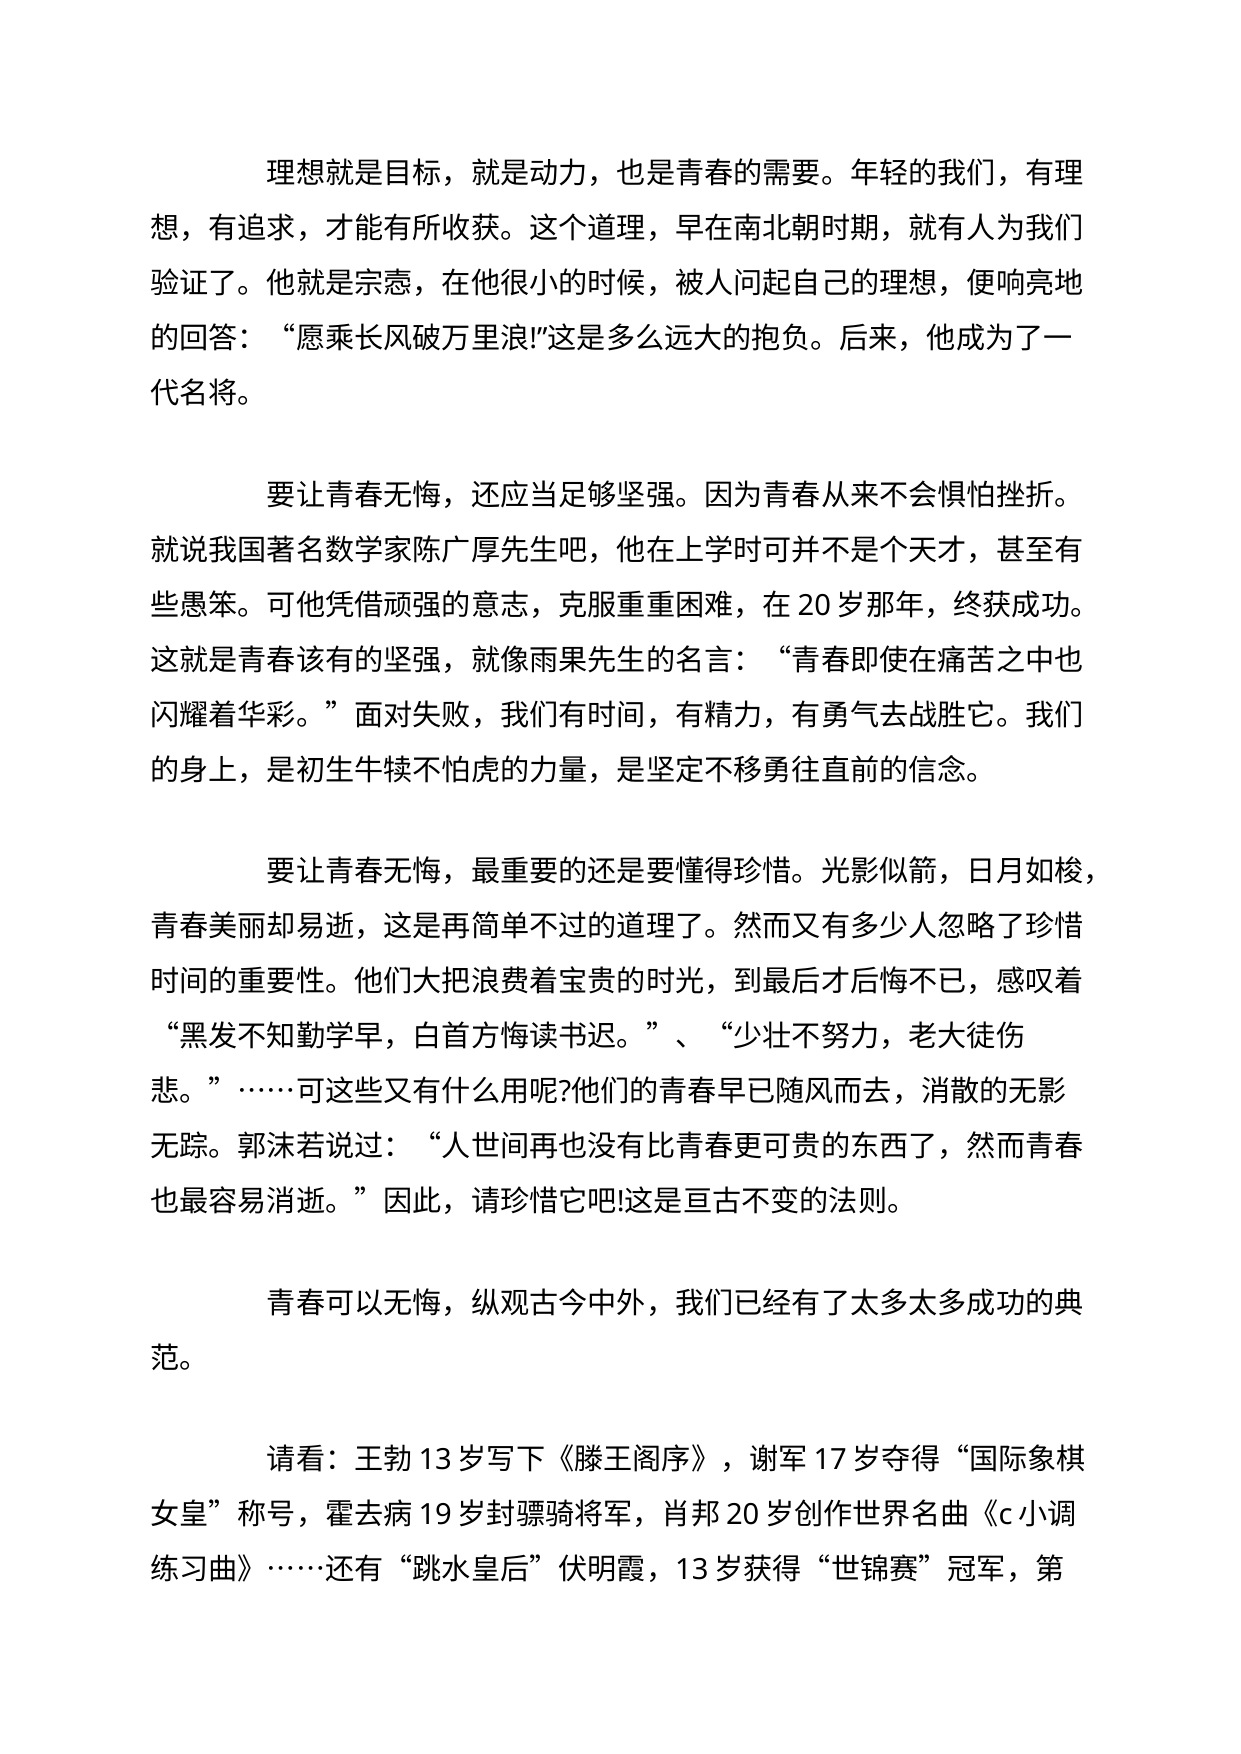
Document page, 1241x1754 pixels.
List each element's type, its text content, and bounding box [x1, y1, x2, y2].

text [150, 1436, 1090, 1588]
text 要让青春无悔，最重要的还是要懂得珍惜。光影似箭，日月如梭，青春美丽却易逝，这是再简单不过的道理了。然而又有多少人忽略了珍惜时间的重要性。他们大把浪费着宝贵的时光，到最后才后悔不已，感叹着“黑发不知勤学早，白首方悔读书迟。”、“少壮不努力，老大徒伤悲。”……可这些又有什么用呢?他们的青春早已随风而去，消散的无影无踪。郭沫若说过：“人世间再也没有比青春更可贵的东西了，然而青春也最容易消逝。”因此，请珍惜它吧!这是亘古不变的法则。 [150, 848, 1090, 1220]
text 青春可以无悔，纵观古今中外，我们已经有了太多太多成功的典范。 [150, 1279, 1090, 1376]
text 理想就是目标，就是动力，也是青春的需要。年轻的我们，有理想，有追求，才能有所收获。这个道理，早在南北朝时期，就有人为我们验证了。他就是宗悫，在他很小的时候，被人问起自己的理想，便响亮地的回答：“愿乘长风破万里浪!”这是多么远大的抱负。后来，他成为了一代名将。 [150, 150, 1090, 412]
text 要让青春无悔，还应当足够坚强。因为青春从来不会惧怕挫折。就说我国著名数学家陈广厚先生吧，他在上学时可并不是个天才，甚至有些愚笨。可他凭借顽强的意志，克服重重困难，在20岁那年，终获成功。这就是青春该有的坚强，就像雨果先生的名言：“青春即使在痛苦之中也闪耀着华彩。”面对失败，我们有时间，有精力，有勇气去战胜它。我们的身上，是初生牛犊不怕虎的力量，是坚定不移勇往直前的信念。 [150, 471, 1090, 788]
